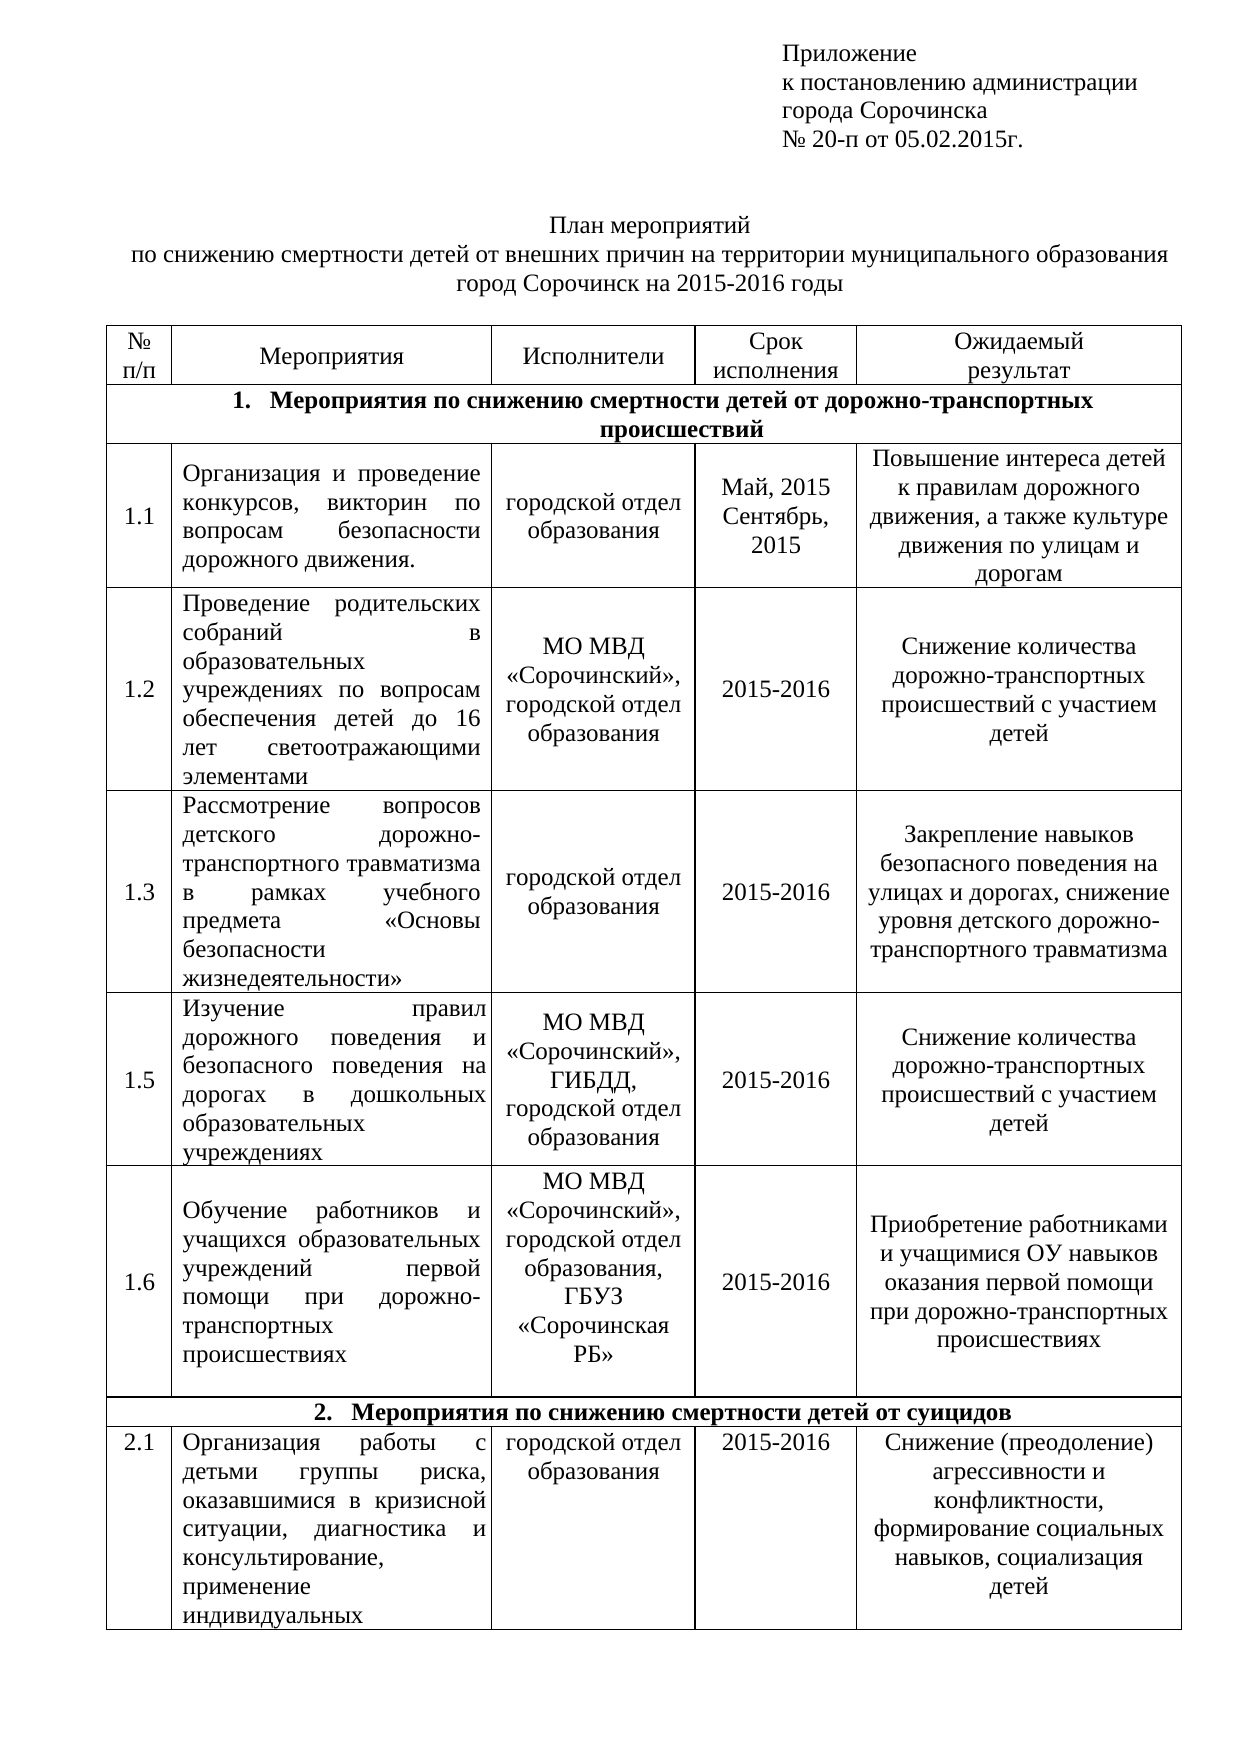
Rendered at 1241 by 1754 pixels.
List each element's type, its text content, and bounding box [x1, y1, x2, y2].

table_cell Проведение родительских собраний в образовательных учреждениях по вопросам обеспечения детей до 16 лет светоотражающими элементами [172, 588, 491, 789]
table_cell Изучение правил дорожного поведения и безопасного поведения на дорогах в дошкольных образовательных учреждениях [172, 993, 491, 1165]
table_header Срок исполнения [696, 326, 856, 384]
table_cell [492, 1427, 694, 1628]
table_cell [857, 1427, 1181, 1628]
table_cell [172, 1427, 491, 1628]
table_cell МО МВД «Сорочинский», ГИБДД, городской отдел образования [492, 993, 694, 1165]
table_cell 2015-2016 [696, 993, 856, 1165]
table_cell городской отдел образования [492, 791, 694, 992]
table_header Мероприятия [172, 326, 491, 384]
text План мероприятий [118, 210, 1181, 239]
text № 20-п от 05.02.2015г. [118, 124, 1181, 153]
text города Сорочинска [118, 95, 1181, 124]
table_cell Снижение количества дорожно-транспортных происшествий с участием детей [857, 993, 1181, 1165]
table_cell 2015-2016 [696, 1427, 856, 1628]
text Приложение [118, 38, 1181, 67]
table_cell МО МВД «Сорочинский», городской отдел образования, ГБУЗ «Сорочинская РБ» [492, 1166, 694, 1396]
table_cell Снижение количества дорожно-транспортных происшествий с участием детей [857, 588, 1181, 789]
table_cell Май, 2015 Сентябрь, 2015 [696, 444, 856, 587]
table_cell Повышение интереса детей к правилам дорожного движения, а также культуре движения по улицам и дорогам [857, 444, 1181, 587]
table_header Исполнители [492, 326, 694, 384]
table_cell 2015-2016 [696, 1166, 856, 1396]
table_cell 2015-2016 [696, 588, 856, 789]
table_cell Обучение работников и учащихся образовательных учреждений первой помощи при дорожно-транспортных происшествиях [172, 1166, 491, 1396]
table_cell Рассмотрение вопросов детского дорожно-транспортного травматизма в рамках учебного предмета «Основы безопасности жизнедеятельности» [172, 791, 491, 992]
table_cell 2015-2016 [696, 791, 856, 992]
table_cell 2.1 [107, 1427, 171, 1628]
table_cell Приобретение работниками и учащимися ОУ навыков оказания первой помощи при дорожно-транспортных происшествиях [857, 1166, 1181, 1396]
table_cell 1.5 [107, 993, 171, 1165]
text к постановлению администрации [118, 67, 1181, 95]
text по снижению смертности детей от внешних причин на территории муниципального образования город Сорочинск на 2015-2016 годы [118, 239, 1181, 297]
table_cell 1.2 [107, 588, 171, 789]
table_cell Мероприятия по снижению смертности детей от дорожно-транспортных происшествий [107, 385, 1181, 442]
table_header № п/п [107, 326, 171, 384]
table_cell Организация и проведение конкурсов, викторин по вопросам безопасности дорожного движения. [172, 444, 491, 587]
table_header Ожидаемый результат [857, 326, 1181, 384]
table_cell городской отдел образования [492, 444, 694, 587]
table_cell Закрепление навыков безопасного поведения на улицах и дорогах, снижение уровня детского дорожно-транспортного травматизма [857, 791, 1181, 992]
table_cell 1.3 [107, 791, 171, 992]
table_cell 1.1 [107, 444, 171, 587]
table_cell 1.6 [107, 1166, 171, 1396]
table_cell Мероприятия по снижению смертности детей от суицидов [107, 1398, 1181, 1426]
table_cell МО МВД «Сорочинский», городской отдел образования [492, 588, 694, 789]
